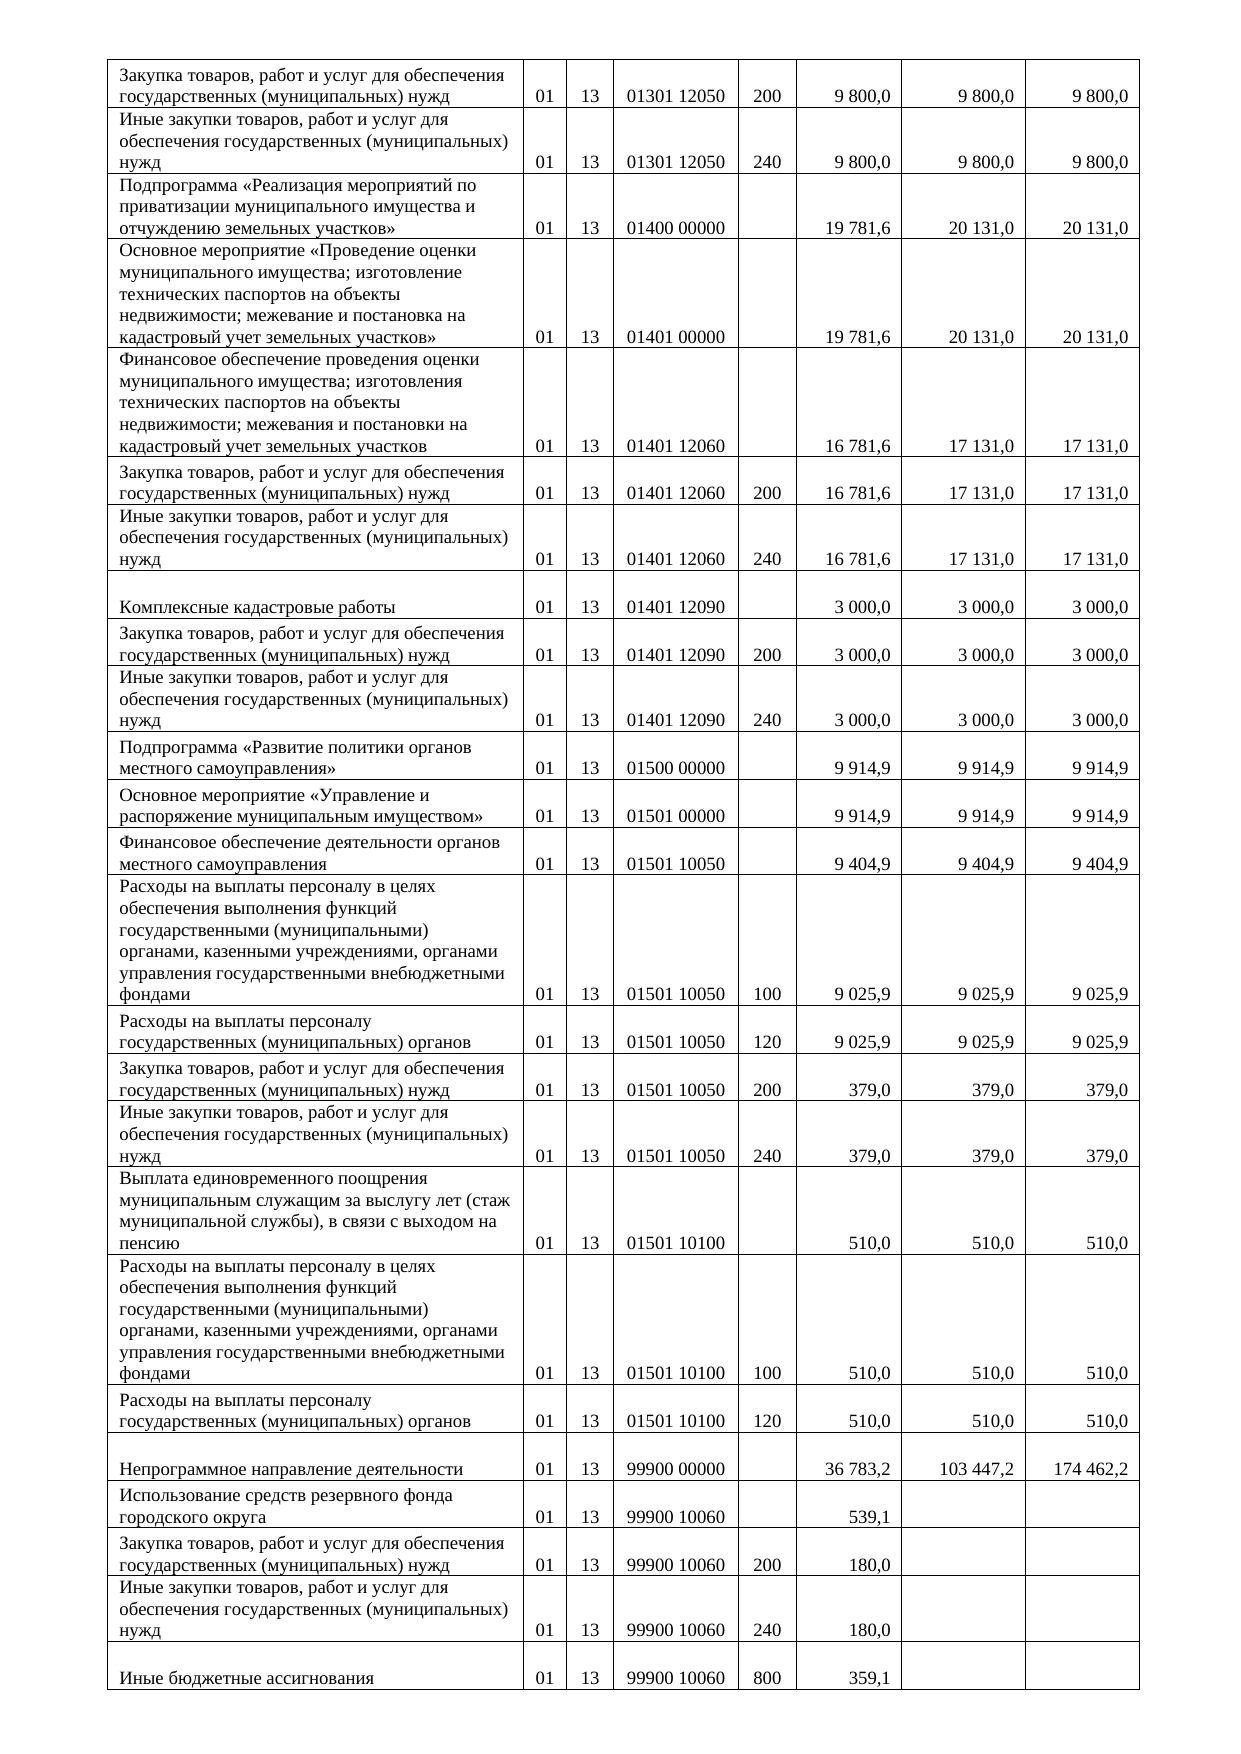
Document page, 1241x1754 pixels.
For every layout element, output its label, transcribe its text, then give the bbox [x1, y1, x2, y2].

table_cell 16 781,6 [797, 505, 901, 569]
table_cell Основное мероприятие «Проведение оценки муниципального имущества; изготовление технических паспортов на объекты недвижимости; межевание и постановка на кадастровый учет земельных участков» [108, 239, 523, 347]
table_cell 510,0 [902, 1385, 1025, 1432]
table_cell 13 [567, 108, 613, 173]
table_cell Комплексные кадастровые работы [108, 571, 523, 617]
table_cell 379,0 [1026, 1054, 1139, 1100]
table_cell 01 [524, 1481, 566, 1527]
table_cell 01 [524, 348, 566, 456]
table_cell 01401 12090 [614, 619, 738, 665]
table_cell Использование средств резервного фонда городского округа [108, 1481, 523, 1527]
table_cell 01 [524, 1642, 566, 1689]
table_cell [739, 174, 796, 238]
table_cell 200 [739, 1054, 796, 1100]
table_cell 16 781,6 [797, 457, 901, 504]
table_cell Выплата единовременного поощрения муниципальным служащим за выслугу лет (стаж муниципальной службы), в связи с выходом на пенсию [108, 1167, 523, 1253]
table_cell 240 [739, 1101, 796, 1166]
table_cell 379,0 [797, 1101, 901, 1166]
table_cell [902, 1576, 1025, 1641]
table_cell 13 [567, 1006, 613, 1053]
table_cell 13 [567, 666, 613, 731]
table_cell 19 781,6 [797, 239, 901, 347]
table_cell 13 [567, 1528, 613, 1575]
table_cell [1026, 1481, 1139, 1527]
table_cell Расходы на выплаты персоналу в целях обеспечения выполнения функций государственными (муниципальными) органами, казенными учреждениями, органами управления государственными внебюджетными фондами [108, 875, 523, 1005]
table_cell 20 131,0 [902, 174, 1025, 238]
table_cell 01 [524, 457, 566, 504]
table_cell Закупка товаров, работ и услуг для обеспечения государственных (муниципальных) нужд [108, 60, 523, 107]
table_cell 13 [567, 732, 613, 779]
table_cell Непрограммное направление деятельности [108, 1433, 523, 1479]
table_cell 9 025,9 [902, 1006, 1025, 1053]
table_cell Расходы на выплаты персоналу государственных (муниципальных) органов [108, 1006, 523, 1053]
table_cell Расходы на выплаты персоналу в целях обеспечения выполнения функций государственными (муниципальными) органами, казенными учреждениями, органами управления государственными внебюджетными фондами [108, 1255, 523, 1384]
table_cell 800 [739, 1642, 796, 1689]
table_cell 200 [739, 619, 796, 665]
table_cell 3 000,0 [1026, 571, 1139, 617]
table_cell 01 [524, 60, 566, 107]
table_cell 120 [739, 1385, 796, 1432]
table_cell 9 404,9 [797, 828, 901, 874]
table_cell 510,0 [797, 1385, 901, 1432]
table_cell 240 [739, 505, 796, 569]
table_cell [739, 348, 796, 456]
table_cell 13 [567, 1255, 613, 1384]
table_cell 17 131,0 [902, 348, 1025, 456]
table_cell 379,0 [1026, 1101, 1139, 1166]
table_cell 9 914,9 [902, 780, 1025, 827]
table_cell 13 [567, 1576, 613, 1641]
table_cell 9 914,9 [797, 732, 901, 779]
table_cell 13 [567, 348, 613, 456]
table_cell 01501 10100 [614, 1167, 738, 1253]
table_cell 240 [739, 108, 796, 173]
table_cell 99900 10060 [614, 1576, 738, 1641]
table_cell 01 [524, 828, 566, 874]
table_cell Иные бюджетные ассигнования [108, 1642, 523, 1689]
table_cell [902, 1642, 1025, 1689]
table_cell 13 [567, 60, 613, 107]
table_cell 3 000,0 [797, 666, 901, 731]
table_cell 01501 10050 [614, 875, 738, 1005]
table_cell 17 131,0 [1026, 457, 1139, 504]
table_cell 20 131,0 [902, 239, 1025, 347]
table_cell 9 025,9 [1026, 875, 1139, 1005]
table_cell 9 025,9 [902, 875, 1025, 1005]
table_cell 510,0 [1026, 1385, 1139, 1432]
table_cell 19 781,6 [797, 174, 901, 238]
table_cell 9 800,0 [902, 60, 1025, 107]
table_cell 3 000,0 [797, 619, 901, 665]
table_cell Иные закупки товаров, работ и услуг для обеспечения государственных (муниципальных) нужд [108, 505, 523, 569]
table_cell Иные закупки товаров, работ и услуг для обеспечения государственных (муниципальных) нужд [108, 1101, 523, 1166]
table_cell 01 [524, 1255, 566, 1384]
table_cell [1026, 1642, 1139, 1689]
table_cell 01 [524, 1167, 566, 1253]
table_cell 359,1 [797, 1642, 901, 1689]
table_cell 9 404,9 [902, 828, 1025, 874]
table_cell 01401 00000 [614, 239, 738, 347]
table_cell [739, 571, 796, 617]
table_cell [1026, 1528, 1139, 1575]
table_cell Иные закупки товаров, работ и услуг для обеспечения государственных (муниципальных) нужд [108, 108, 523, 173]
table_cell [739, 239, 796, 347]
table_cell 99900 10060 [614, 1642, 738, 1689]
table_cell 01401 12090 [614, 571, 738, 617]
table_cell 3 000,0 [1026, 666, 1139, 731]
table_cell 01 [524, 780, 566, 827]
table_cell [1026, 1576, 1139, 1641]
table_cell 13 [567, 1385, 613, 1432]
table_cell Иные закупки товаров, работ и услуг для обеспечения государственных (муниципальных) нужд [108, 666, 523, 731]
table_cell 01501 10050 [614, 828, 738, 874]
table_cell Основное мероприятие «Управление и распоряжение муниципальным имуществом» [108, 780, 523, 827]
table_cell Подпрограмма «Развитие политики органов местного самоуправления» [108, 732, 523, 779]
table_cell [902, 1528, 1025, 1575]
table_cell 13 [567, 828, 613, 874]
table_cell 01 [524, 1054, 566, 1100]
table_cell 379,0 [902, 1101, 1025, 1166]
table_cell Закупка товаров, работ и услуг для обеспечения государственных (муниципальных) нужд [108, 1528, 523, 1575]
table_cell 180,0 [797, 1576, 901, 1641]
table_cell 01 [524, 666, 566, 731]
table_cell 01 [524, 1385, 566, 1432]
table_cell 100 [739, 1255, 796, 1384]
table_cell 17 131,0 [1026, 348, 1139, 456]
table_cell 13 [567, 875, 613, 1005]
table_cell Финансовое обеспечение деятельности органов местного самоуправления [108, 828, 523, 874]
table_cell [739, 1481, 796, 1527]
table_cell 510,0 [797, 1167, 901, 1253]
table_cell 01401 12060 [614, 457, 738, 504]
table_cell 13 [567, 1167, 613, 1253]
table_cell [739, 1167, 796, 1253]
table_cell 539,1 [797, 1481, 901, 1527]
table_cell 13 [567, 1642, 613, 1689]
table_cell [739, 780, 796, 827]
table_cell 01 [524, 1528, 566, 1575]
table_cell 20 131,0 [1026, 174, 1139, 238]
table_cell 200 [739, 1528, 796, 1575]
table_cell 9 914,9 [902, 732, 1025, 779]
table_cell 01 [524, 732, 566, 779]
table_cell 01 [524, 571, 566, 617]
table_cell 510,0 [1026, 1255, 1139, 1384]
table_cell 01401 12060 [614, 505, 738, 569]
table_cell 3 000,0 [902, 619, 1025, 665]
table_cell 01 [524, 1101, 566, 1166]
table_cell 01501 10050 [614, 1006, 738, 1053]
table_cell 9 800,0 [797, 108, 901, 173]
table_cell 3 000,0 [902, 666, 1025, 731]
table_cell 01 [524, 1576, 566, 1641]
table_cell 01401 12090 [614, 666, 738, 731]
table_cell 17 131,0 [902, 457, 1025, 504]
table_cell 01 [524, 1433, 566, 1479]
table_cell [739, 732, 796, 779]
table_cell 01 [524, 875, 566, 1005]
table_cell 9 025,9 [797, 1006, 901, 1053]
table_cell 17 131,0 [902, 505, 1025, 569]
table_cell 9 800,0 [797, 60, 901, 107]
table_cell 13 [567, 619, 613, 665]
table_cell 01 [524, 174, 566, 238]
table_cell 01501 10100 [614, 1385, 738, 1432]
table_cell 01301 12050 [614, 108, 738, 173]
table_cell Закупка товаров, работ и услуг для обеспечения государственных (муниципальных) нужд [108, 457, 523, 504]
table_cell 01501 10100 [614, 1255, 738, 1384]
table_cell 180,0 [797, 1528, 901, 1575]
table_cell 01301 12050 [614, 60, 738, 107]
table_cell 103 447,2 [902, 1433, 1025, 1479]
table_cell [739, 1433, 796, 1479]
table_cell 174 462,2 [1026, 1433, 1139, 1479]
table_cell 99900 10060 [614, 1481, 738, 1527]
table_cell 01401 12060 [614, 348, 738, 456]
table_cell 99900 00000 [614, 1433, 738, 1479]
table_cell 01 [524, 239, 566, 347]
table_cell 200 [739, 60, 796, 107]
table_cell 100 [739, 875, 796, 1005]
table_cell 9 800,0 [1026, 108, 1139, 173]
table_cell [739, 828, 796, 874]
table_cell 379,0 [902, 1054, 1025, 1100]
table_cell 01501 10050 [614, 1054, 738, 1100]
table_cell Иные закупки товаров, работ и услуг для обеспечения государственных (муниципальных) нужд [108, 1576, 523, 1641]
table_cell 13 [567, 1101, 613, 1166]
table_cell 13 [567, 1433, 613, 1479]
table_cell 9 404,9 [1026, 828, 1139, 874]
table_cell 99900 10060 [614, 1528, 738, 1575]
table_cell 9 025,9 [1026, 1006, 1139, 1053]
table_cell 200 [739, 457, 796, 504]
table_cell Подпрограмма «Реализация мероприятий по приватизации муниципального имущества и отчуждению земельных участков» [108, 174, 523, 238]
table_cell 20 131,0 [1026, 239, 1139, 347]
table_cell Закупка товаров, работ и услуг для обеспечения государственных (муниципальных) нужд [108, 619, 523, 665]
table_cell 9 800,0 [1026, 60, 1139, 107]
table_cell 9 800,0 [902, 108, 1025, 173]
table_cell 01400 00000 [614, 174, 738, 238]
table_cell 240 [739, 1576, 796, 1641]
table_cell 9 025,9 [797, 875, 901, 1005]
table_cell Финансовое обеспечение проведения оценки муниципального имущества; изготовления технических паспортов на объекты недвижимости; межевания и постановки на кадастровый учет земельных участков [108, 348, 523, 456]
table_cell 13 [567, 571, 613, 617]
table_cell 16 781,6 [797, 348, 901, 456]
table_cell 510,0 [902, 1167, 1025, 1253]
table_cell 01 [524, 505, 566, 569]
table_cell 9 914,9 [1026, 780, 1139, 827]
table_cell 379,0 [797, 1054, 901, 1100]
table_cell 01 [524, 619, 566, 665]
table_cell 01500 00000 [614, 732, 738, 779]
table_cell 9 914,9 [797, 780, 901, 827]
table_cell 13 [567, 174, 613, 238]
table_cell 17 131,0 [1026, 505, 1139, 569]
table_cell 13 [567, 457, 613, 504]
table_cell 510,0 [902, 1255, 1025, 1384]
table_cell 3 000,0 [902, 571, 1025, 617]
table_cell 13 [567, 1481, 613, 1527]
table_cell Расходы на выплаты персоналу государственных (муниципальных) органов [108, 1385, 523, 1432]
table_cell 01501 00000 [614, 780, 738, 827]
table_cell 13 [567, 780, 613, 827]
table_cell 01 [524, 1006, 566, 1053]
table_cell 13 [567, 505, 613, 569]
table_cell 01501 10050 [614, 1101, 738, 1166]
table_cell 240 [739, 666, 796, 731]
table_cell 13 [567, 1054, 613, 1100]
table_cell 510,0 [797, 1255, 901, 1384]
table_cell [902, 1481, 1025, 1527]
table_cell 120 [739, 1006, 796, 1053]
table_cell 3 000,0 [1026, 619, 1139, 665]
table_cell 13 [567, 239, 613, 347]
table_cell Закупка товаров, работ и услуг для обеспечения государственных (муниципальных) нужд [108, 1054, 523, 1100]
table_cell 36 783,2 [797, 1433, 901, 1479]
table_cell 01 [524, 108, 566, 173]
table_cell 510,0 [1026, 1167, 1139, 1253]
table_cell 3 000,0 [797, 571, 901, 617]
table_cell 9 914,9 [1026, 732, 1139, 779]
